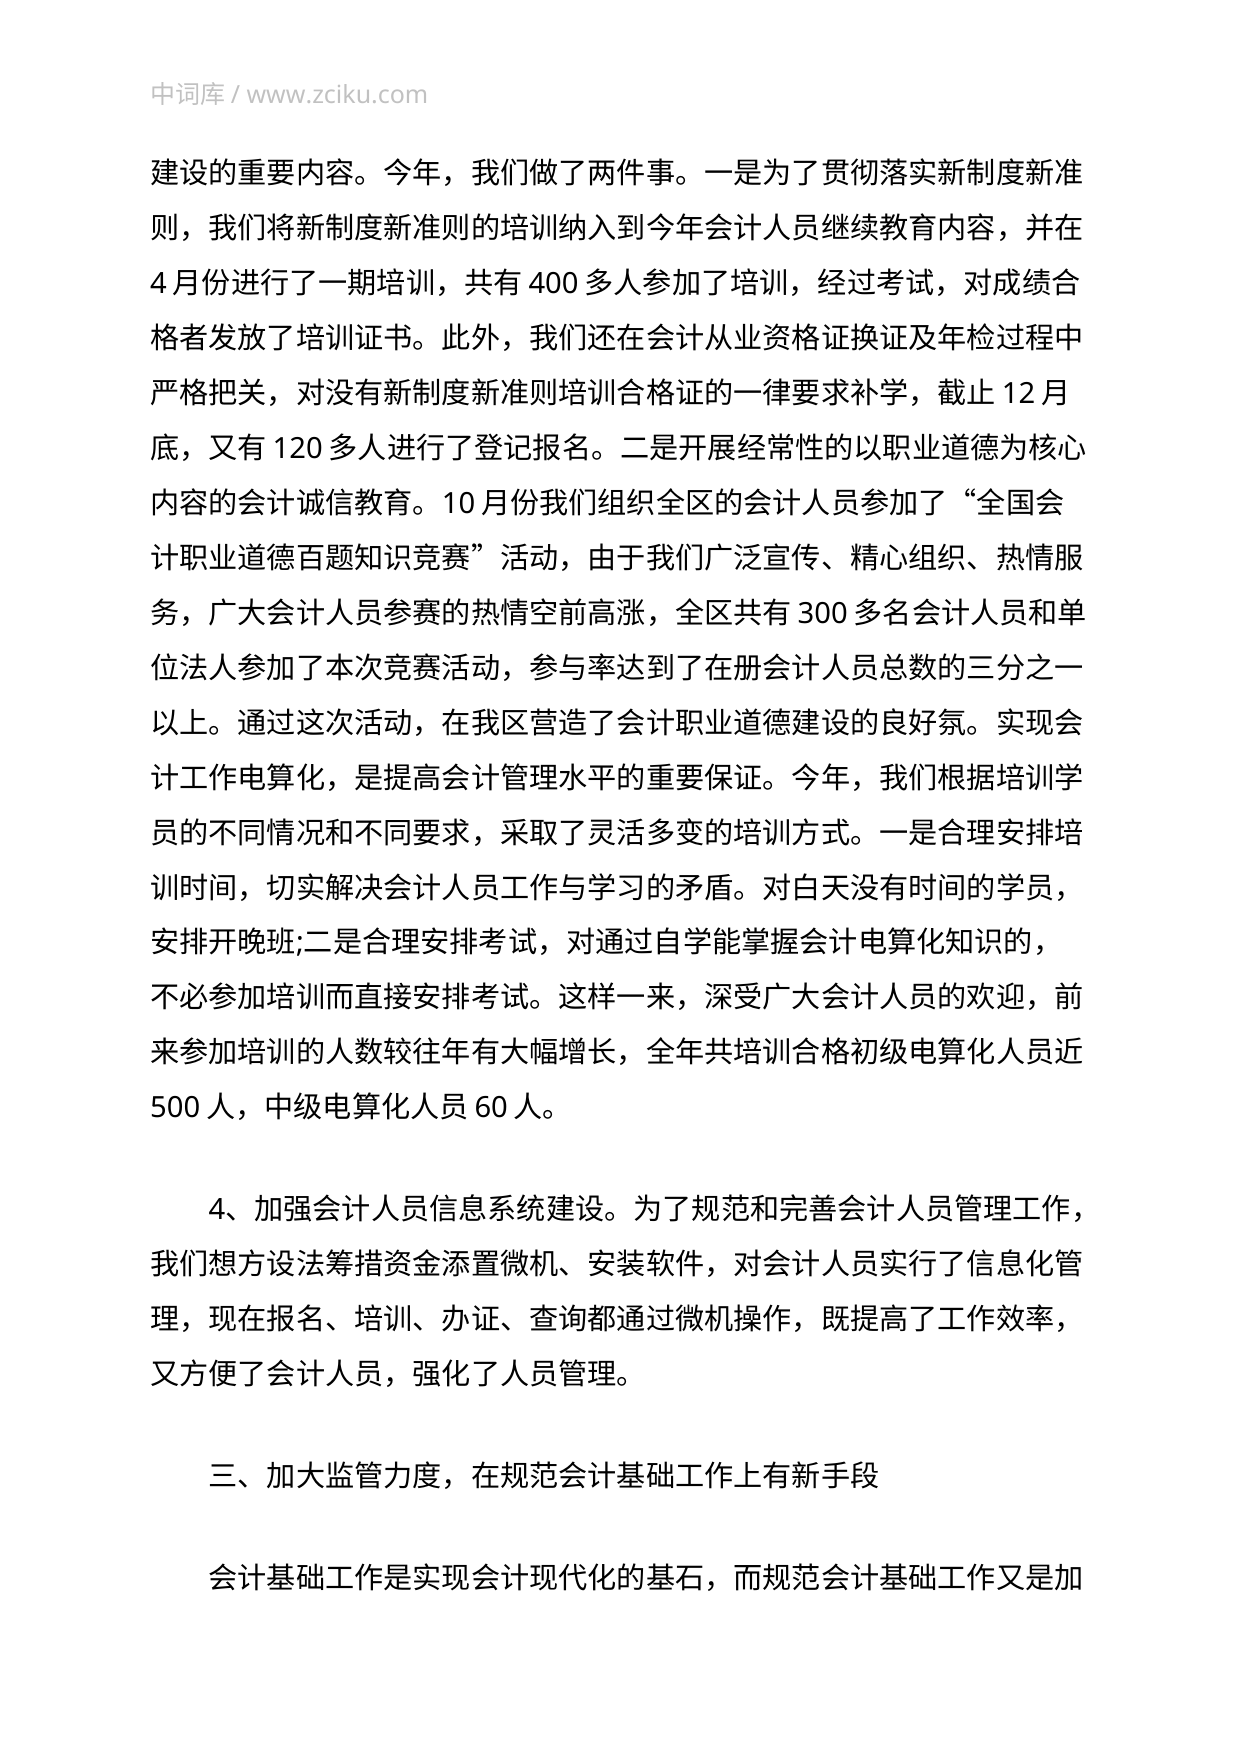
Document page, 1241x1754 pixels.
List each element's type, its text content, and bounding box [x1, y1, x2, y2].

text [150, 150, 1090, 1126]
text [150, 1554, 1090, 1596]
text 4、加强会计人员信息系统建设。为了规范和完善会计人员管理工作，我们想方设法筹措资金添置微机、安装软件，对会计人员实行了信息化管理，现在报名、培训、办证、查询都通过微机操作，既提高了工作效率，又方便了会计人员，强化了人员管理。 [150, 1186, 1090, 1393]
text 三、加大监管力度，在规范会计基础工作上有新手段 [150, 1452, 1090, 1495]
